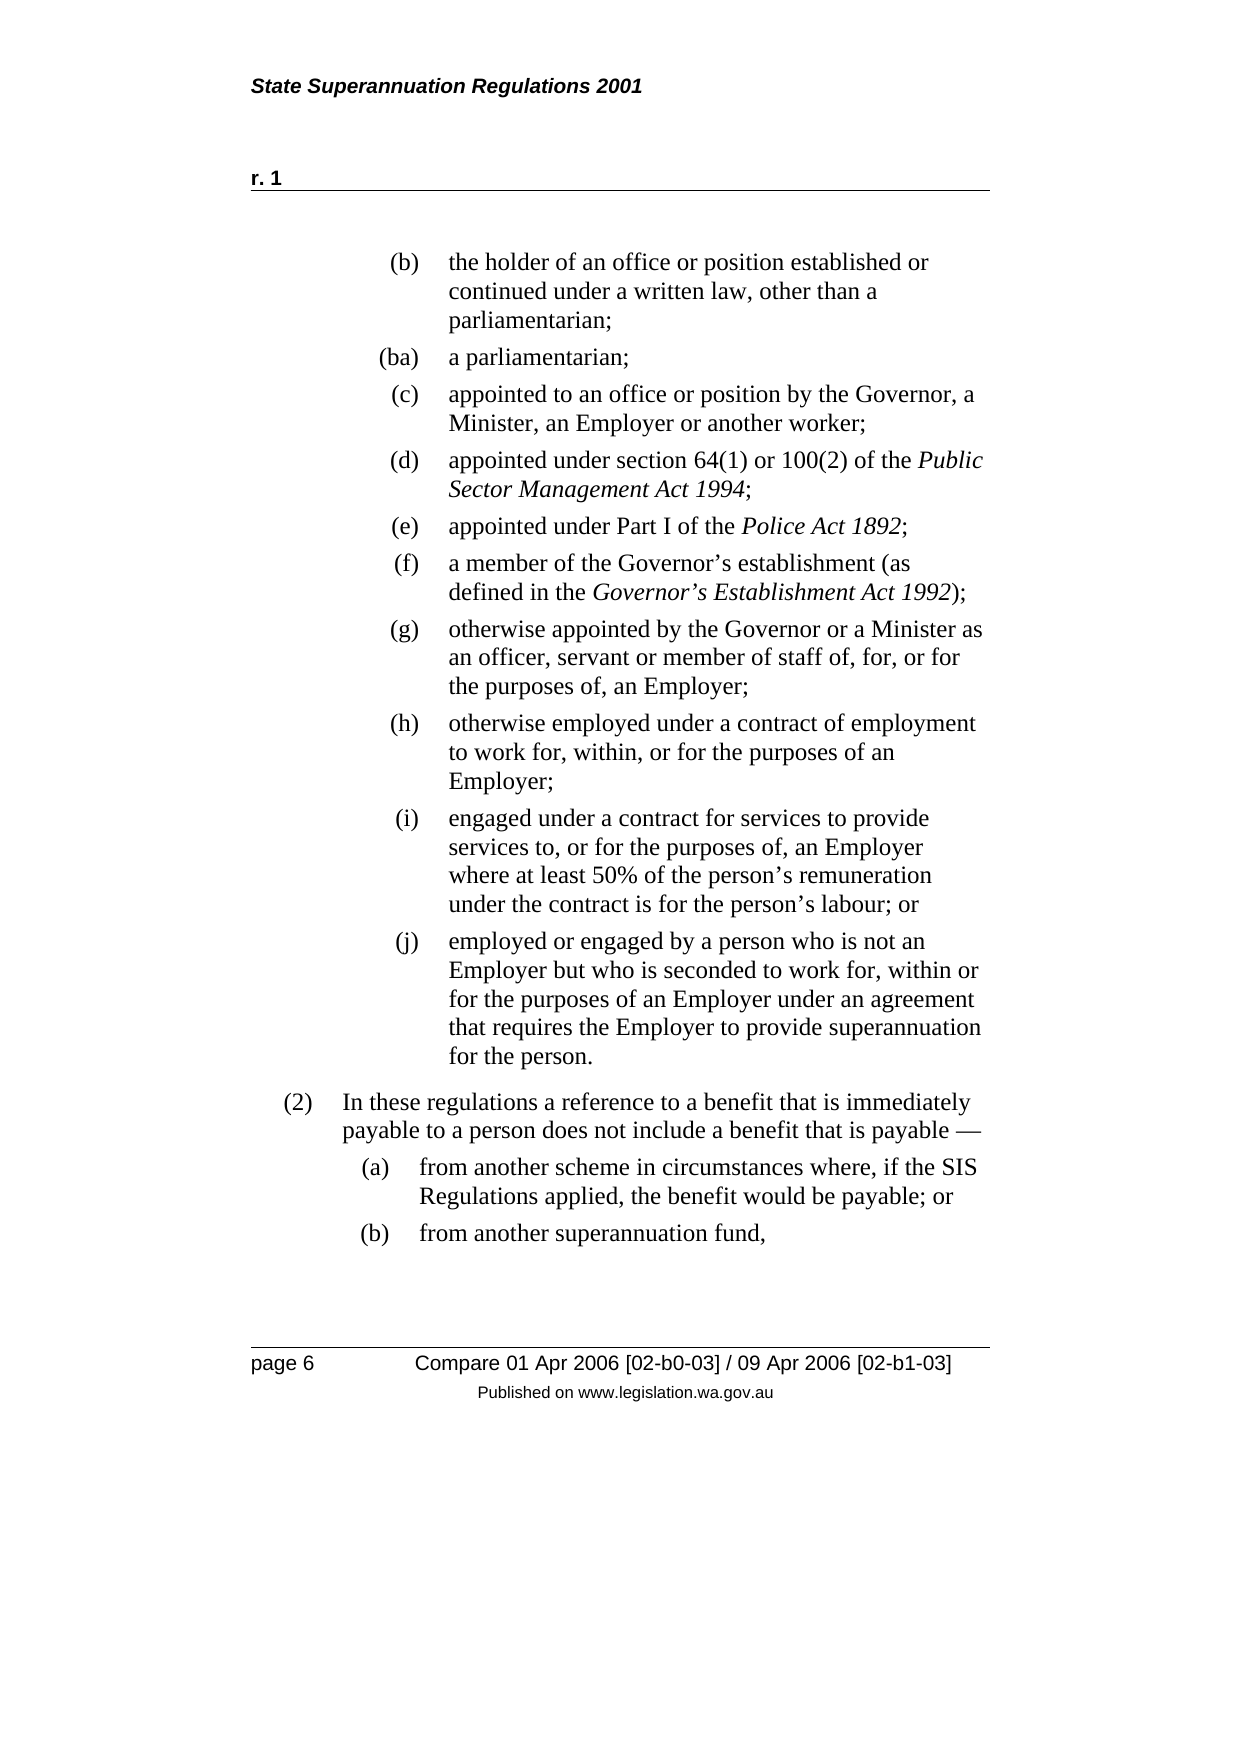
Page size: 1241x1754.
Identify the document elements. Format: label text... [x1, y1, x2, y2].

text (a) from another scheme in circumstances where, if the SIS Regulations applied, the benefit would be payable; or [251, 1152, 990, 1210]
text (e) appointed under Part I of the Police Act 1892; [251, 511, 990, 539]
text (c) appointed to an office or position by the Governor, a Minister, an Employer or another worker; [251, 379, 990, 437]
text (b) from another superannuation fund, [251, 1218, 990, 1247]
text (j) employed or engaged by a person who is not an Employer but who is seconded to work for, within or for the purposes of an Employer under an agreement that requires the Employer to provide superannuation for the person. [251, 926, 990, 1070]
text (ba) a parliamentarian; [251, 342, 990, 371]
text (g) otherwise appointed by the Governor or a Minister as an officer, servant or member of staff of, for, or for the purposes of, an Employer; [251, 614, 990, 700]
text (f) a member of the Governor’s establishment (as defined in the Governor’s Establishment Act 1992); [251, 548, 990, 605]
text (d) appointed under section 64(1) or 100(2) of the Public Sector Management Act 1994; [251, 445, 990, 502]
text (h) otherwise employed under a contract of employment to work for, within, or for the purposes of an Employer; [251, 708, 990, 794]
text (i) engaged under a contract for services to provide services to, or for the purposes of, an Employer where at least 50% of the person’s remuneration under the contract is for the person’s labour; or [251, 803, 990, 918]
text (2) In these regulations a reference to a benefit that is immediately payable to a person does not include a benefit that is payable — [251, 1087, 990, 1144]
text (b) the holder of an office or position established or continued under a written law, other than a parliamentarian; [251, 247, 990, 334]
